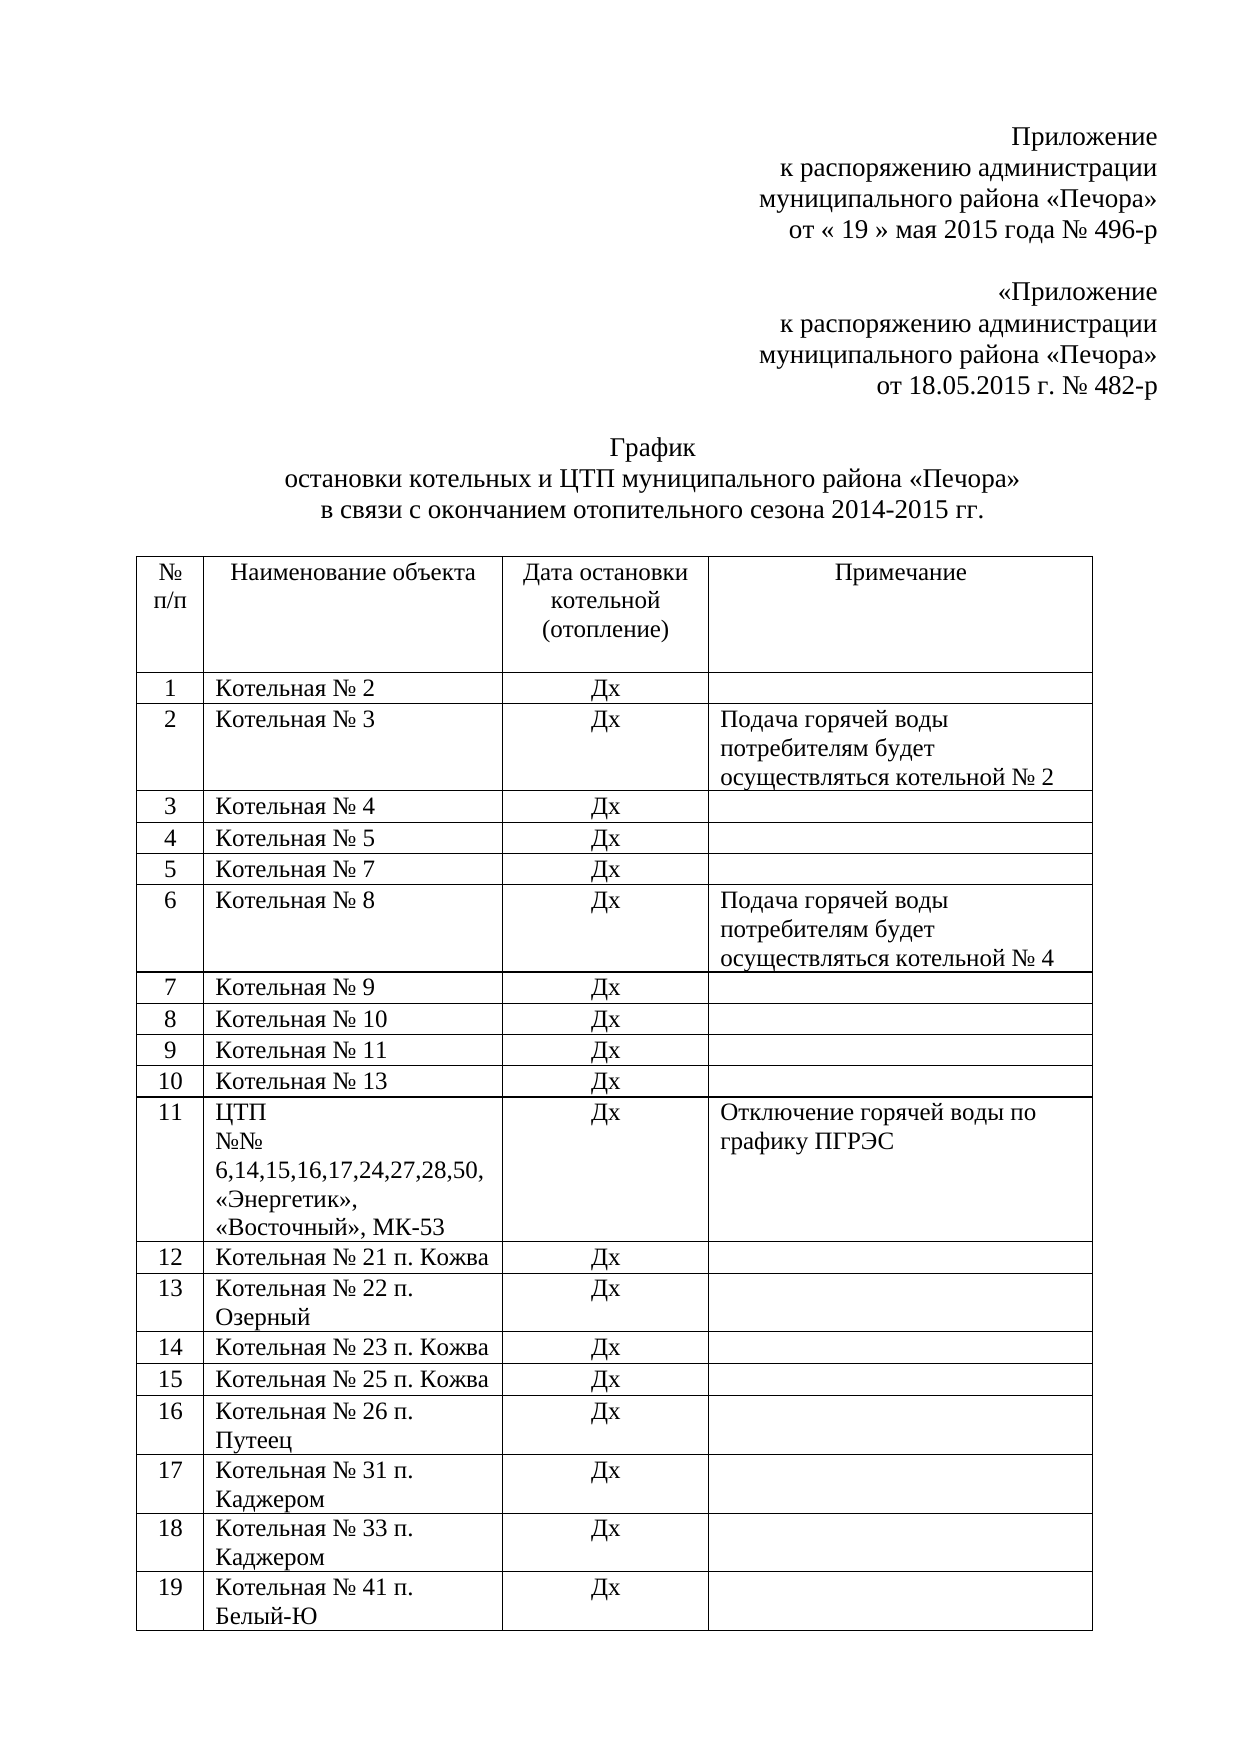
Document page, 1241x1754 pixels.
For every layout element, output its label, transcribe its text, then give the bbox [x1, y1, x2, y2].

table_cell [709, 1455, 1092, 1512]
table_cell [709, 1242, 1092, 1272]
table_cell [709, 1066, 1092, 1096]
table_cell 7 [137, 973, 203, 1003]
table_cell 1 [137, 673, 203, 703]
table_cell Котельная № 10 [204, 1004, 502, 1034]
table_cell Дх [503, 1004, 708, 1034]
table_cell 2 [137, 704, 203, 790]
text муниципального района «Печора» [148, 338, 1157, 369]
table_cell Дх [503, 854, 708, 884]
table_header Наименование объекта [204, 557, 502, 672]
table_cell [709, 1332, 1092, 1363]
table_cell [709, 1572, 1092, 1629]
table_cell [709, 1035, 1092, 1065]
table_cell Котельная № 5 [204, 823, 502, 853]
table_cell 14 [137, 1332, 203, 1363]
table_cell Дх [503, 1098, 708, 1241]
text от « 19 » мая 2015 года № 496-р [148, 213, 1157, 244]
table_cell Дх [503, 1274, 708, 1331]
text в связи с окончанием отопительного сезона 2014-2015 гг. [148, 493, 1157, 525]
table_cell 15 [137, 1364, 203, 1395]
table_cell 17 [137, 1455, 203, 1512]
table_cell Котельная № 21 п. Кожва [204, 1242, 502, 1272]
text Приложение [148, 120, 1157, 151]
text График [148, 431, 1157, 462]
table_cell [709, 791, 1092, 822]
table_cell Дх [503, 1455, 708, 1512]
table_cell Дх [503, 1035, 708, 1065]
table_cell 6 [137, 885, 203, 971]
table_cell Котельная № 25 п. Кожва [204, 1364, 502, 1395]
table_cell Котельная № 2 [204, 673, 502, 703]
table_cell Котельная № 7 [204, 854, 502, 884]
table_cell Подача горячей воды потребителям будет осуществляться котельной № 2 [709, 704, 1092, 790]
table_cell [709, 1274, 1092, 1331]
table_cell [709, 1396, 1092, 1454]
text остановки котельных и ЦТП муниципального района «Печора» [148, 462, 1157, 493]
table_cell Котельная № 11 [204, 1035, 502, 1065]
text от 18.05.2015 г. № 482-р [148, 369, 1157, 400]
table_cell 13 [137, 1274, 203, 1331]
table_cell 18 [137, 1514, 203, 1571]
text муниципального района «Печора» [148, 182, 1157, 213]
table_cell Дх [503, 1364, 708, 1395]
table_cell Котельная № 4 [204, 791, 502, 822]
table_cell Дх [503, 1572, 708, 1629]
table_cell [709, 1514, 1092, 1571]
table_cell Котельная № 33 п. Каджером [204, 1514, 502, 1571]
table_cell 10 [137, 1066, 203, 1096]
table_cell [709, 823, 1092, 853]
table_cell Котельная № 41 п. Белый-Ю [204, 1572, 502, 1629]
table_cell 9 [137, 1035, 203, 1065]
table_cell [709, 1004, 1092, 1034]
table_cell Дх [503, 1514, 708, 1571]
table_cell Котельная № 3 [204, 704, 502, 790]
text к распоряжению администрации [148, 151, 1157, 182]
table_cell 16 [137, 1396, 203, 1454]
table_cell Котельная № 8 [204, 885, 502, 971]
table_cell [709, 973, 1092, 1003]
table_cell [709, 854, 1092, 884]
table_cell Дх [503, 704, 708, 790]
table_cell 12 [137, 1242, 203, 1272]
table_cell ЦТП №№ 6,14,15,16,17,24,27,28,50, «Энергетик», «Восточный», МК-53 [204, 1098, 502, 1241]
table_cell Дх [503, 1066, 708, 1096]
text к распоряжению администрации [148, 307, 1157, 338]
table_cell 3 [137, 791, 203, 822]
table_cell Котельная № 31 п. Каджером [204, 1455, 502, 1512]
table_cell [709, 1364, 1092, 1395]
table_header № п/п [137, 557, 203, 672]
table_cell Дх [503, 1332, 708, 1363]
table_cell [709, 673, 1092, 703]
table_cell Дх [503, 673, 708, 703]
table_cell Котельная № 26 п. Путеец [204, 1396, 502, 1454]
table_cell 4 [137, 823, 203, 853]
table_cell 11 [137, 1098, 203, 1241]
table_cell Дх [503, 885, 708, 971]
table_header Примечание [709, 557, 1092, 672]
table_cell Дх [503, 791, 708, 822]
table_cell 8 [137, 1004, 203, 1034]
table_cell Отключение горячей воды по графику ПГРЭС [709, 1098, 1092, 1241]
table_cell Дх [503, 1396, 708, 1454]
table_header Дата остановки котельной (отопление) [503, 557, 708, 672]
table_cell Дх [503, 973, 708, 1003]
table_cell Котельная № 9 [204, 973, 502, 1003]
table_cell Котельная № 13 [204, 1066, 502, 1096]
table_cell 5 [137, 854, 203, 884]
table_cell Дх [503, 823, 708, 853]
table_cell Дх [503, 1242, 708, 1272]
table_cell Котельная № 22 п. Озерный [204, 1274, 502, 1331]
text «Приложение [148, 276, 1157, 307]
table_cell 19 [137, 1572, 203, 1629]
table_cell Котельная № 23 п. Кожва [204, 1332, 502, 1363]
table_cell Подача горячей воды потребителям будет осуществляться котельной № 4 [709, 885, 1092, 971]
